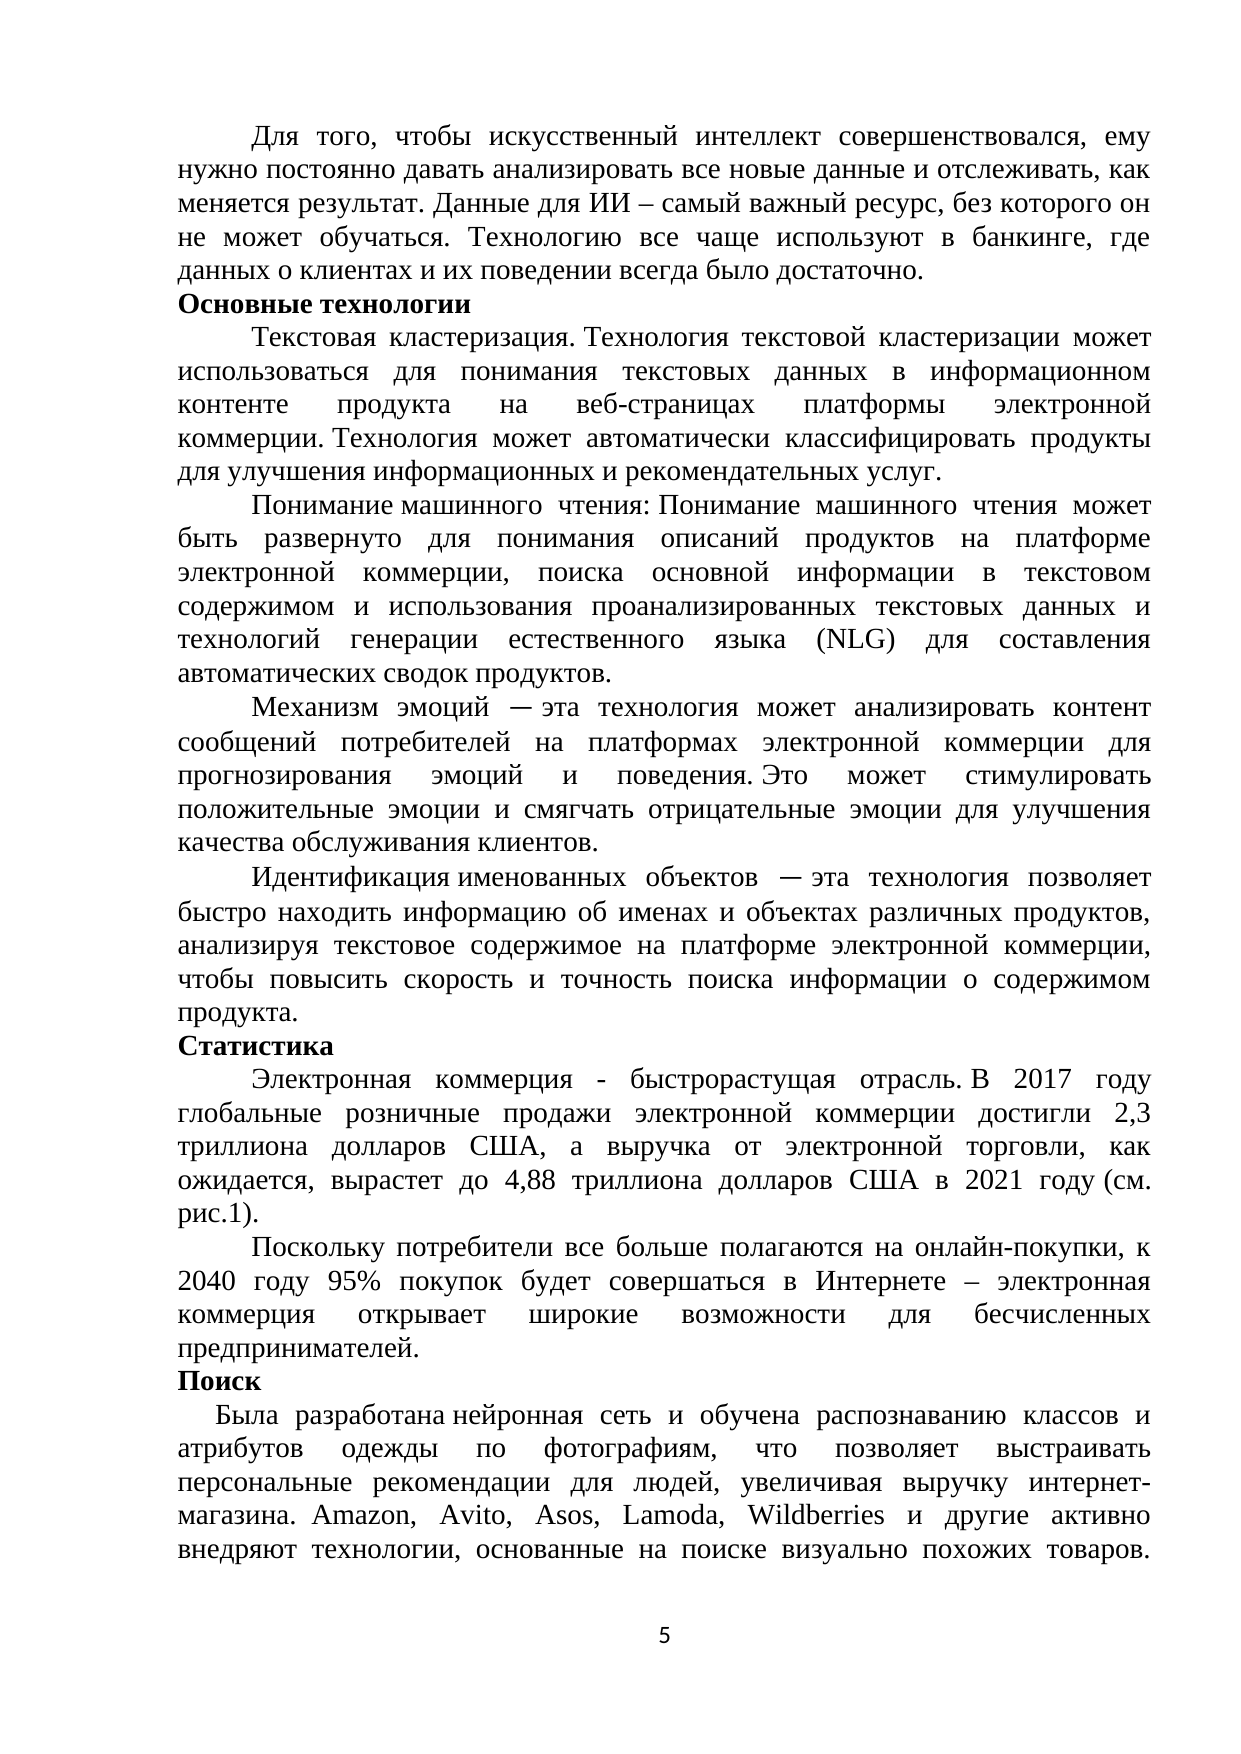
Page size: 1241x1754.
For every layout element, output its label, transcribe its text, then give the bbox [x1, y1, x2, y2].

text Механизм эмоций — эта технология может анализировать контент сообщений потребителей на платформах электронной коммерции для прогнозирования эмоций и поведения. Это может стимулировать положительные эмоции и смягчать отрицательные эмоции для улучшения качества обслуживания клиентов. [177, 688, 1152, 858]
text Электронная коммерция - быстрорастущая отрасль. В 2017 году глобальные розничные продажи электронной коммерции достигли 2,3 триллиона долларов США, а выручка от электронной торговли, как ожидается, вырастет до 4,88 триллиона долларов США в 2021 году (см. рис.1). [177, 1061, 1152, 1229]
text Понимание машинного чтения: Понимание машинного чтения может быть развернуто для понимания описаний продуктов на платформе электронной коммерции, поиска основной информации в текстовом содержимом и использования проанализированных текстовых данных и технологий генерации естественного языка (NLG) для составления автоматических сводок продуктов. [177, 487, 1152, 688]
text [177, 1397, 1152, 1564]
text Поскольку потребители все больше полагаются на онлайн-покупки, к 2040 году 95% покупок будет совершаться в Интернете – электронная коммерция открывает широкие возможности для бесчисленных предпринимателей. [177, 1229, 1152, 1363]
text Для того, чтобы искусственный интеллект совершенствовался, ему нужно постоянно давать анализировать все новые данные и отслеживать, как меняется результат. Данные для ИИ – самый важный ресурс, без которого он не может обучаться. Технологию все чаще используют в банкинге, где данных о клиентах и их поведении всегда было достаточно. [177, 118, 1152, 286]
text Статистика [177, 1028, 1152, 1061]
text Идентификация именованных объектов — эта технология позволяет быстро находить информацию об именах и объектах различных продуктов, анализируя текстовое содержимое на платформе электронной коммерции, чтобы повысить скорость и точность поиска информации о содержимом продукта. [177, 858, 1152, 1028]
text Поиск [177, 1363, 1152, 1397]
text Основные технологии [177, 286, 1152, 319]
text Текстовая кластеризация. Технология текстовой кластеризации может использоваться для понимания текстовых данных в информационном контенте продукта на веб-страницах платформы электронной коммерции. Технология может автоматически классифицировать продукты для улучшения информационных и рекомендательных услуг. [177, 319, 1152, 487]
